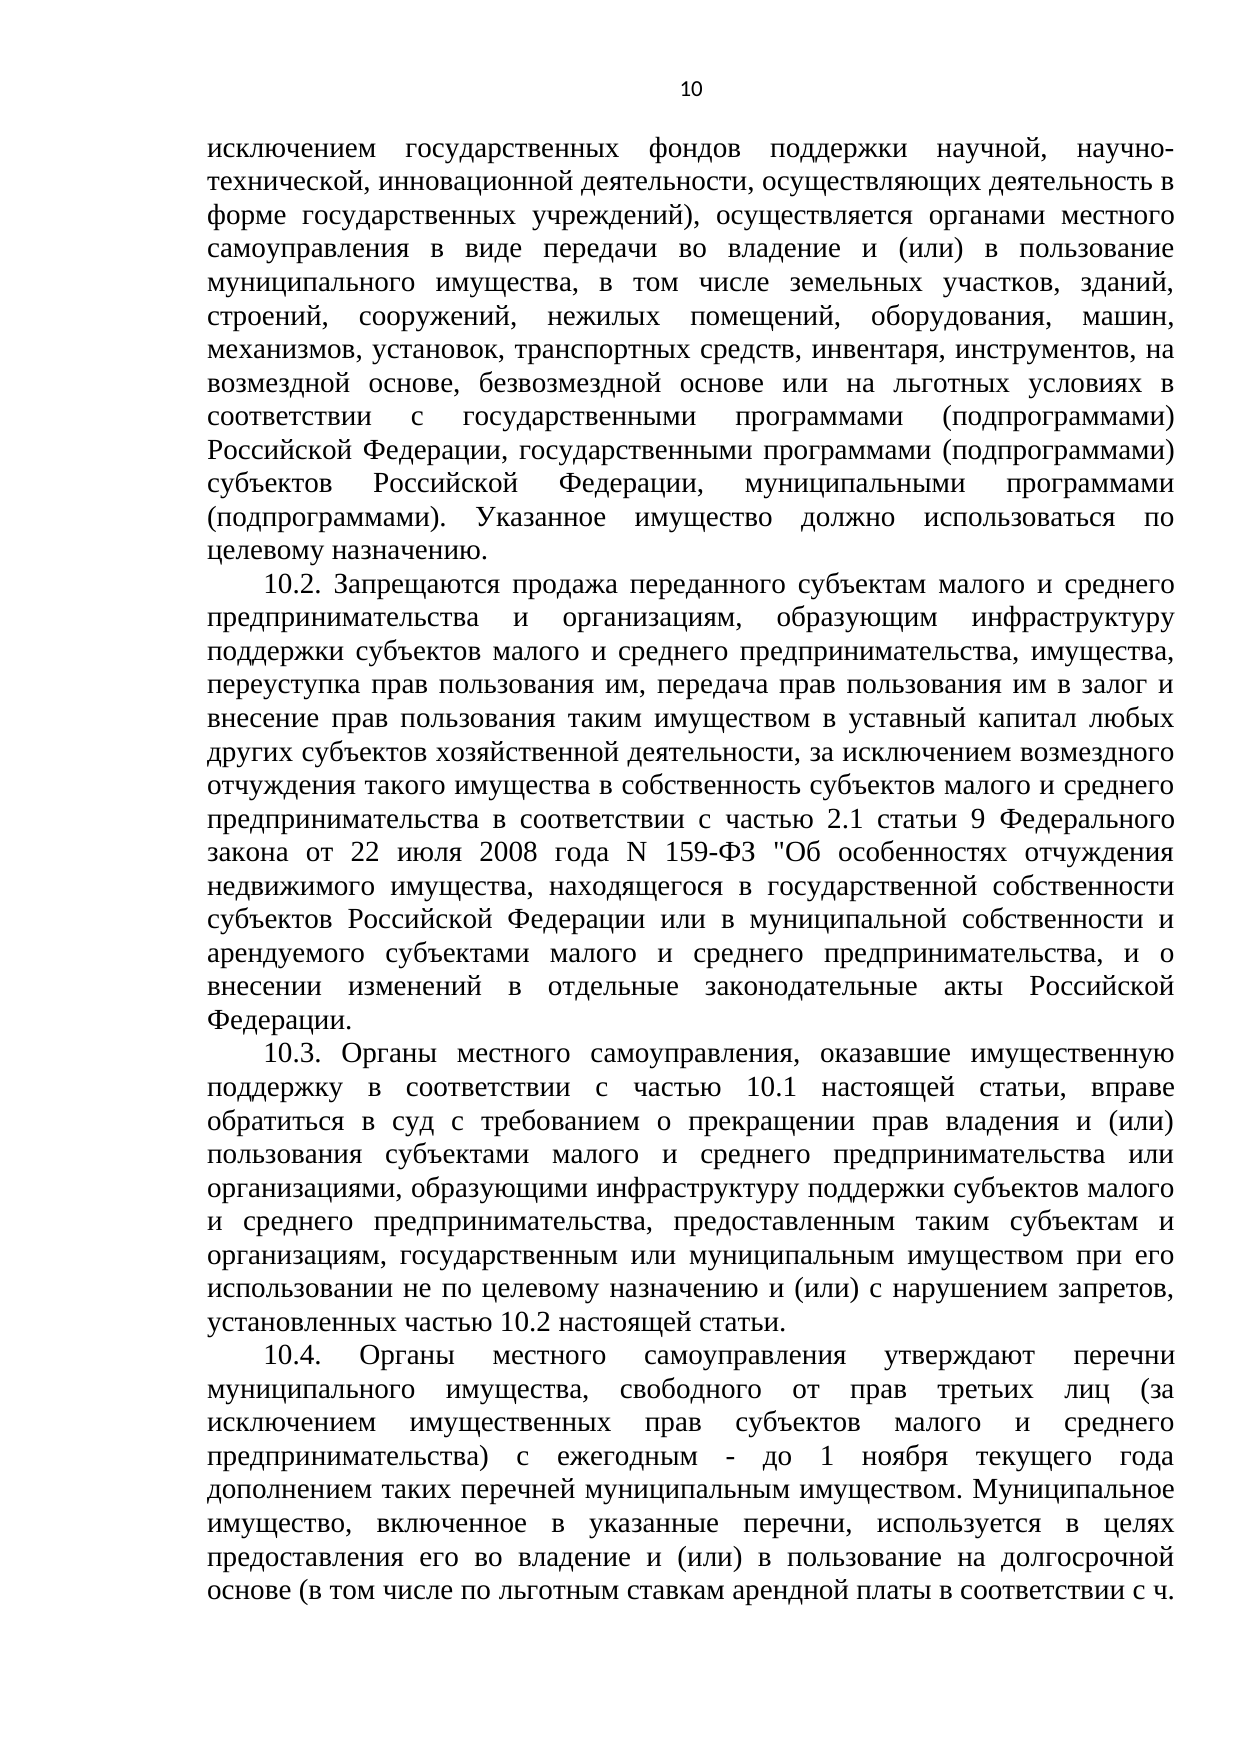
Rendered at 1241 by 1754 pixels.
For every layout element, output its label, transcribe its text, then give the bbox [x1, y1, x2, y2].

text 10.2. Запрещаются продажа переданного субъектам малого и среднего предпринимательства и организациям, образующим инфраструктуру поддержки субъектов малого и среднего предпринимательства, имущества, переуступка прав пользования им, передача прав пользования им в залог и внесение прав пользования таким имуществом в уставный капитал любых других субъектов хозяйственной деятельности, за исключением возмездного отчуждения такого имущества в собственность субъектов малого и среднего предпринимательства в соответствии с частью 2.1 статьи 9 Федерального закона от 22 июля 2008 года N 159-ФЗ "Об особенностях отчуждения недвижимого имущества, находящегося в государственной собственности субъектов Российской Федерации или в муниципальной собственности и арендуемого субъектами малого и среднего предпринимательства, и о внесении изменений в отдельные законодательные акты Российской Федерации. [207, 566, 1175, 1036]
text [207, 1337, 1175, 1606]
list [207, 130, 1175, 566]
text 10.3. Органы местного самоуправления, оказавшие имущественную поддержку в соответствии с частью 10.1 настоящей статьи, вправе обратиться в суд с требованием о прекращении прав владения и (или) пользования субъектами малого и среднего предпринимательства или организациями, образующими инфраструктуру поддержки субъектов малого и среднего предпринимательства, предоставленным таким субъектам и организациям, государственным или муниципальным имуществом при его использовании не по целевому назначению и (или) с нарушением запретов, установленных частью 10.2 настоящей статьи. [207, 1036, 1175, 1337]
